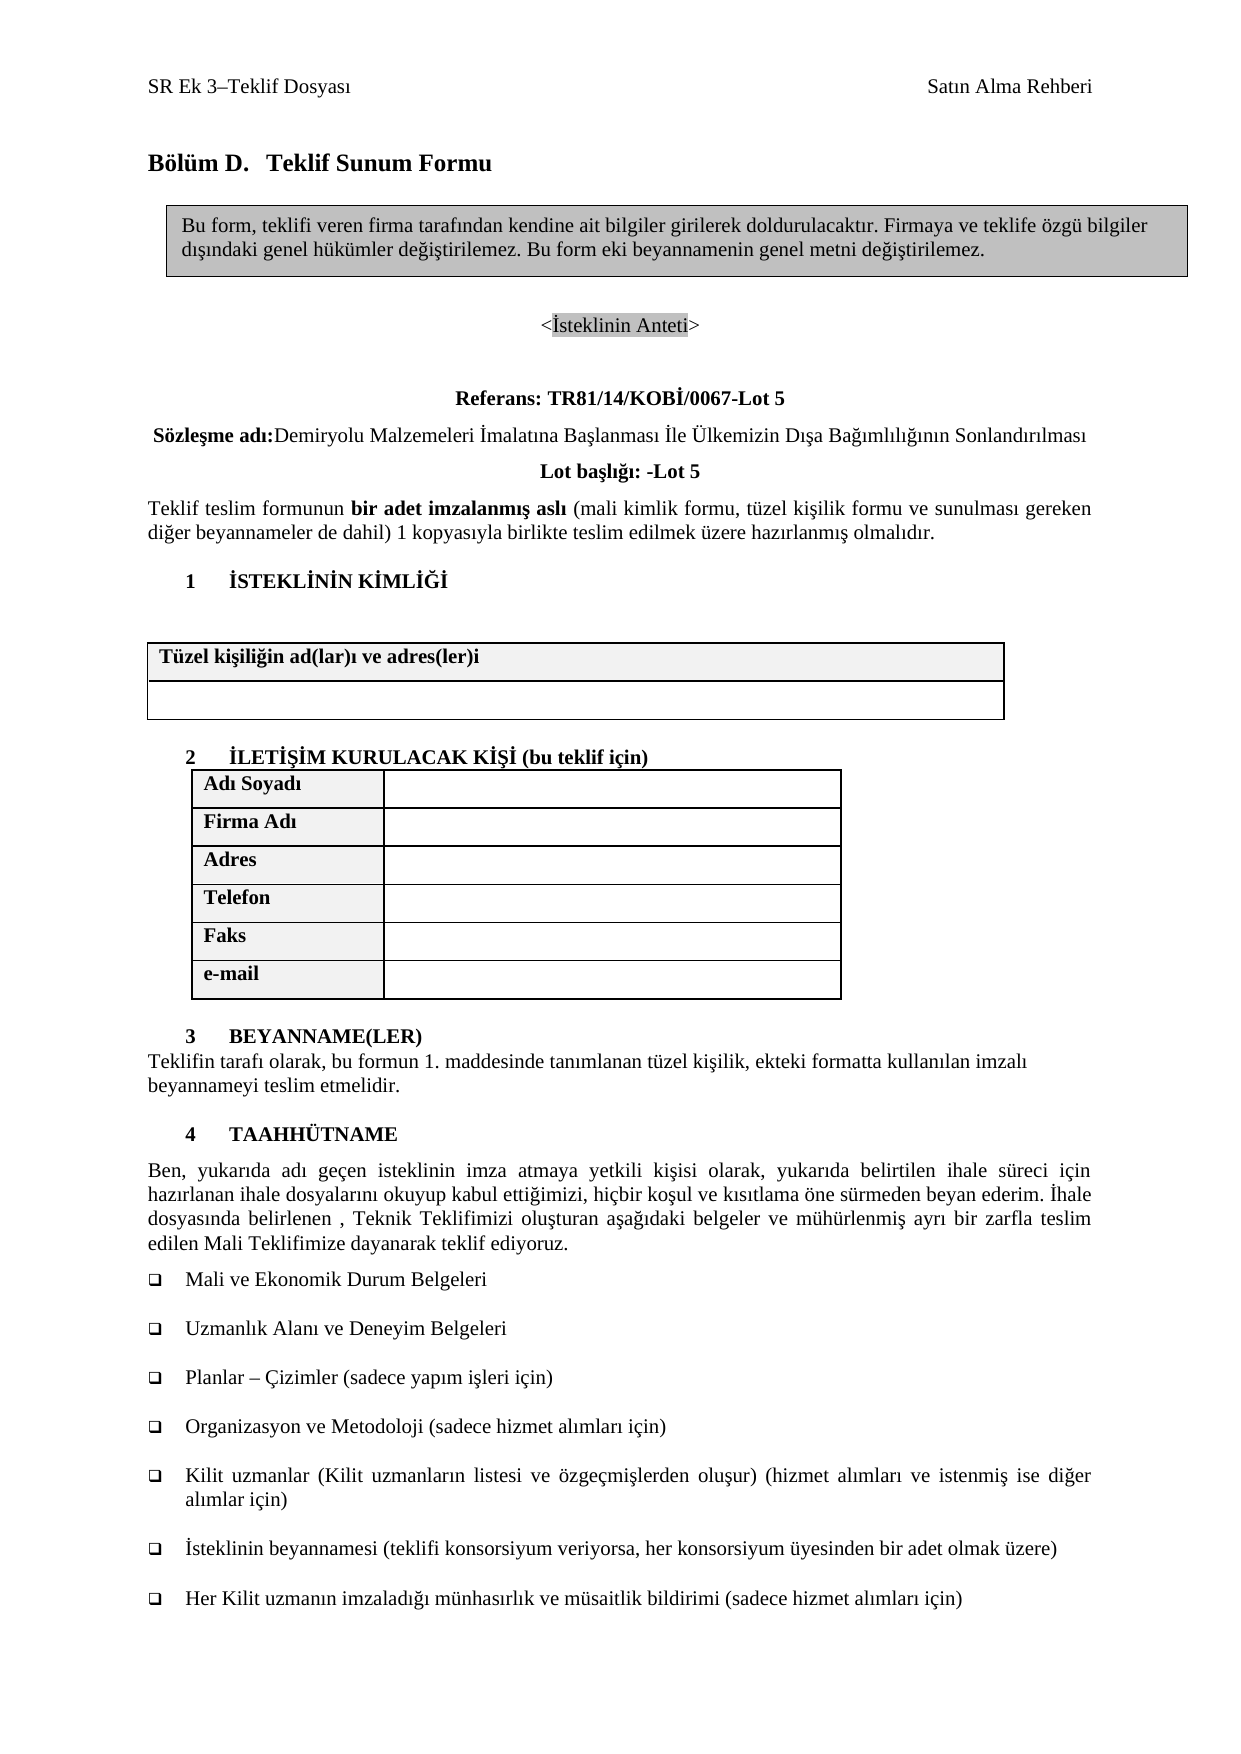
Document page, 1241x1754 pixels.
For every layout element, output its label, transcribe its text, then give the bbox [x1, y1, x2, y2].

table_cell Telefon [193, 885, 383, 922]
title Sözleşme adı:Demiryolu Malzemeleri İmalatına Başlanması İle Ülkemizin Dışa Bağımlılığının Sonlandırılması [148, 423, 1093, 447]
table_cell [385, 923, 840, 960]
table_header [385, 771, 840, 807]
table_cell [385, 809, 840, 845]
text Teklifin tarafı olarak, bu formun 1. maddesinde tanımlanan tüzel kişilik, ekteki formatta kullanılan imzalı beyannameyi teslim etmelidir. [148, 1048, 1093, 1097]
table_cell [148, 681, 1003, 718]
table_cell [385, 961, 840, 998]
table_header Adı Soyadı [193, 771, 383, 807]
list TAAHHÜTNAME [185, 1122, 1093, 1146]
list İsteklinin beyannamesi (teklifi konsorsiyum veriyorsa, her konsorsiyum üyesinden bir adet olmak üzere) [148, 1536, 1093, 1560]
text Bölüm D. Teklif Sunum Formu [148, 148, 1093, 176]
table_cell Adres [193, 847, 383, 883]
title Referans: TR81/14/KOBİ/0067-Lot 5 [136, 386, 1093, 410]
list Planlar – Çizimler (sadece yapım işleri için) [148, 1365, 1093, 1389]
list İLETİŞİM KURULACAK KİŞİ (bu teklif için) [185, 745, 1093, 769]
list Kilit uzmanlar (Kilit uzmanların listesi ve özgeçmişlerden oluşur) (hizmet alımları ve istenmiş ise diğer alımlar için) [148, 1463, 1093, 1511]
table_header Tüzel kişiliğin ad(lar)ı ve adres(ler)i [148, 644, 1003, 680]
list Mali ve Ekonomik Durum Belgeleri [148, 1267, 1093, 1291]
table_cell Firma Adı [193, 809, 383, 845]
list BEYANNAME(LER) [185, 1024, 1093, 1048]
list Her Kilit uzmanın imzaladığı münhasırlık ve müsaitlik bildirimi (sadece hizmet alımları için) [148, 1585, 1093, 1609]
list Organizasyon ve Metodoloji (sadece hizmet alımları için) [148, 1414, 1093, 1438]
title <İsteklinin Anteti> [136, 313, 552, 337]
table_cell [385, 847, 840, 883]
title Lot başlığı: -Lot 5 [148, 459, 1093, 483]
text Ben, yukarıda adı geçen isteklinin imza atmaya yetkili kişisi olarak, yukarıda belirtilen ihale süreci için hazırlanan ihale dosyalarını okuyup kabul ettiğimizi, hiçbir koşul ve kısıtlama öne sürmeden beyan ederim. İhale dosyasında belirlenen , Teknik Teklifimizi oluşturan aşağıdaki belgeler ve mühürlenmiş ayrı bir zarfla teslim edilen Mali Teklifimize dayanarak teklif ediyoruz. [148, 1158, 1093, 1254]
list İSTEKLİNİN KİMLİĞİ [185, 569, 1093, 593]
table_cell e-mail [193, 961, 383, 998]
text Teklif teslim formunun bir adet imzalanmış aslı (mali kimlik formu, tüzel kişilik formu ve sunulması gereken diğer beyannameler de dahil) 1 kopyasıyla birlikte teslim edilmek üzere hazırlanmış olmalıdır. [148, 496, 1093, 544]
table_cell Faks [193, 923, 383, 960]
table_cell [385, 885, 840, 922]
title <İsteklinin Anteti> [688, 313, 1093, 337]
list Uzmanlık Alanı ve Deneyim Belgeleri [148, 1316, 1093, 1340]
